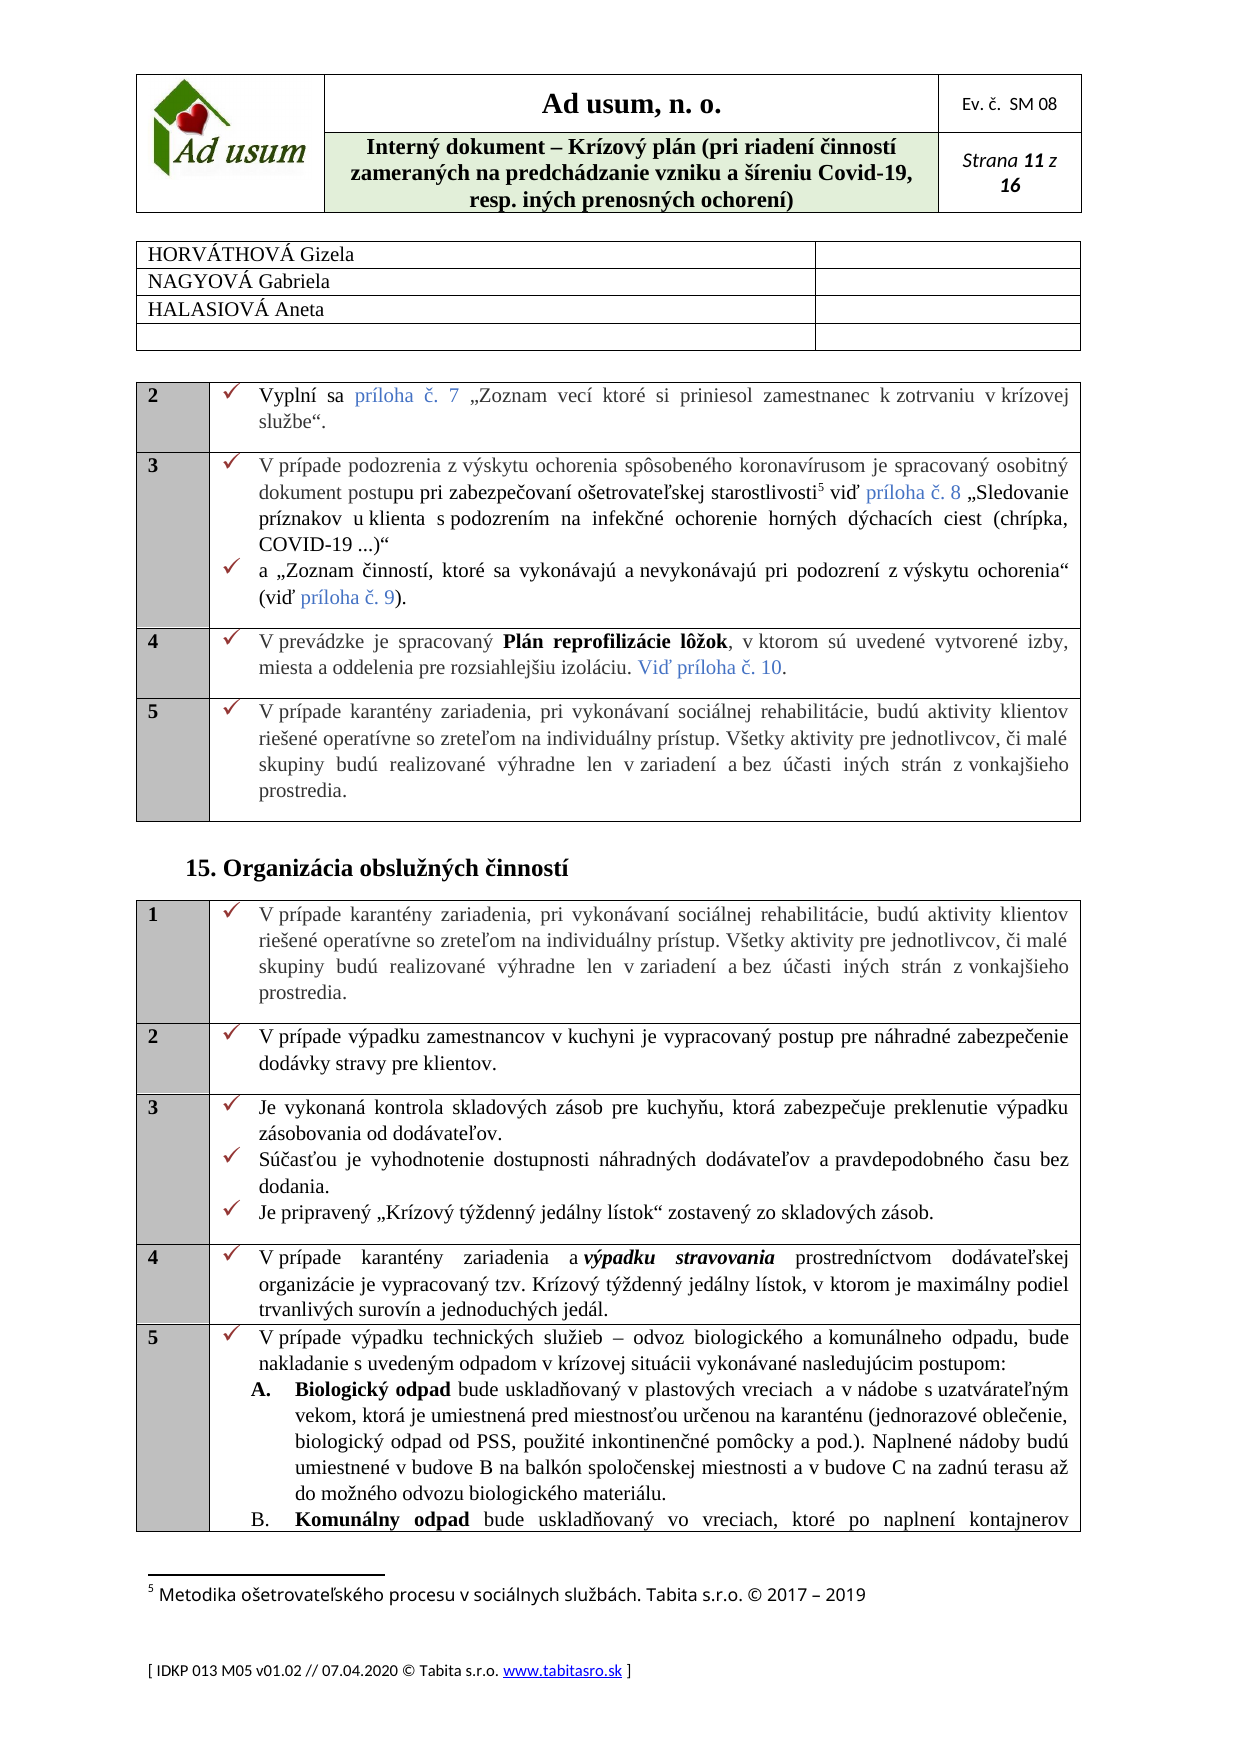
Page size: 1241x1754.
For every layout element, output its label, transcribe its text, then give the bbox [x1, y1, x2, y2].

table_cell V prípade karantény zariadenia, pri vykonávaní sociálnej rehabilitácie, budú aktivity klientov riešené operatívne so zreteľom na individuálny prístup. Všetky aktivity pre jednotlivcov, či malé skupiny budú realizované výhradne len v zariadení a bez účasti iných strán z vonkajšieho prostredia. [210, 699, 1080, 821]
list Organizácia obslužných činností [185, 853, 1092, 881]
table_cell 3 [137, 1095, 209, 1244]
table_cell HORVÁTHOVÁ Gizela [137, 242, 815, 268]
table_cell 4 [137, 629, 209, 698]
table_cell 2 [137, 1024, 209, 1093]
table_cell [816, 296, 1080, 323]
table_cell [816, 269, 1080, 295]
table_cell Je vykonaná kontrola skladových zásob pre kuchyňu, ktorá zabezpečuje preklenutie výpadku zásobovania od dodávateľov. Súčasťou je vyhodnotenie dostupnosti náhradných dodávateľov a pravdepodobného času bez dodania. Je pripravený „Krízový týždenný jedálny lístok“ zostavený zo skladových zásob. [210, 1095, 1080, 1244]
table_cell [137, 324, 815, 349]
table_cell V prípade podozrenia z výskytu ochorenia spôsobeného koronavírusom je spracovaný osobitný dokument postupu pri zabezpečovaní ošetrovateľskej starostlivosti viď príloha č. 8 „Sledovanie príznakov u klienta s podozrením na infekčné ochorenie horných dýchacích ciest (chrípka, COVID-19 ...)“ a „Zoznam činností, ktoré sa vykonávajú a nevykonávajú pri podozrení z výskytu ochorenia“ (viď príloha č. 9). [210, 453, 1080, 627]
table_cell NAGYOVÁ Gabriela [137, 269, 815, 295]
table_header 1 [137, 901, 209, 1023]
table_header Vyplní sa príloha č. 7 „Zoznam vecí ktoré si priniesol zamestnanec k zotrvaniu v krízovej službe“. [210, 383, 1080, 452]
picture [147, 75, 312, 180]
table_cell V prípade výpadku zamestnancov v kuchyni je vypracovaný postup pre náhradné zabezpečenie dodávky stravy pre klientov. [210, 1024, 1080, 1093]
table_cell 3 [137, 453, 209, 627]
table_cell V prevádzke je spracovaný Plán reprofilizácie lôžok, v ktorom sú uvedené vytvorené izby, miesta a oddelenia pre rozsiahlejšiu izoláciu. Viď príloha č. 10. [210, 629, 1080, 698]
table_cell 4 [137, 1245, 209, 1323]
table_cell [816, 324, 1080, 349]
table_header V prípade karantény zariadenia, pri vykonávaní sociálnej rehabilitácie, budú aktivity klientov riešené operatívne so zreteľom na individuálny prístup. Všetky aktivity pre jednotlivcov, či malé skupiny budú realizované výhradne len v zariadení a bez účasti iných strán z vonkajšieho prostredia. [210, 901, 1080, 1023]
table_header 2 [137, 383, 209, 452]
table_cell [816, 242, 1080, 268]
table_cell V prípade karantény zariadenia a výpadku stravovania prostredníctvom dodávateľskej organizácie je vypracovaný tzv. Krízový týždenný jedálny lístok, v ktorom je maximálny podiel trvanlivých surovín a jednoduchých jedál. [210, 1245, 1080, 1323]
table_cell HALASIOVÁ Aneta [137, 296, 815, 323]
table_cell 5 [137, 1325, 209, 1531]
table_cell 5 [137, 699, 209, 821]
